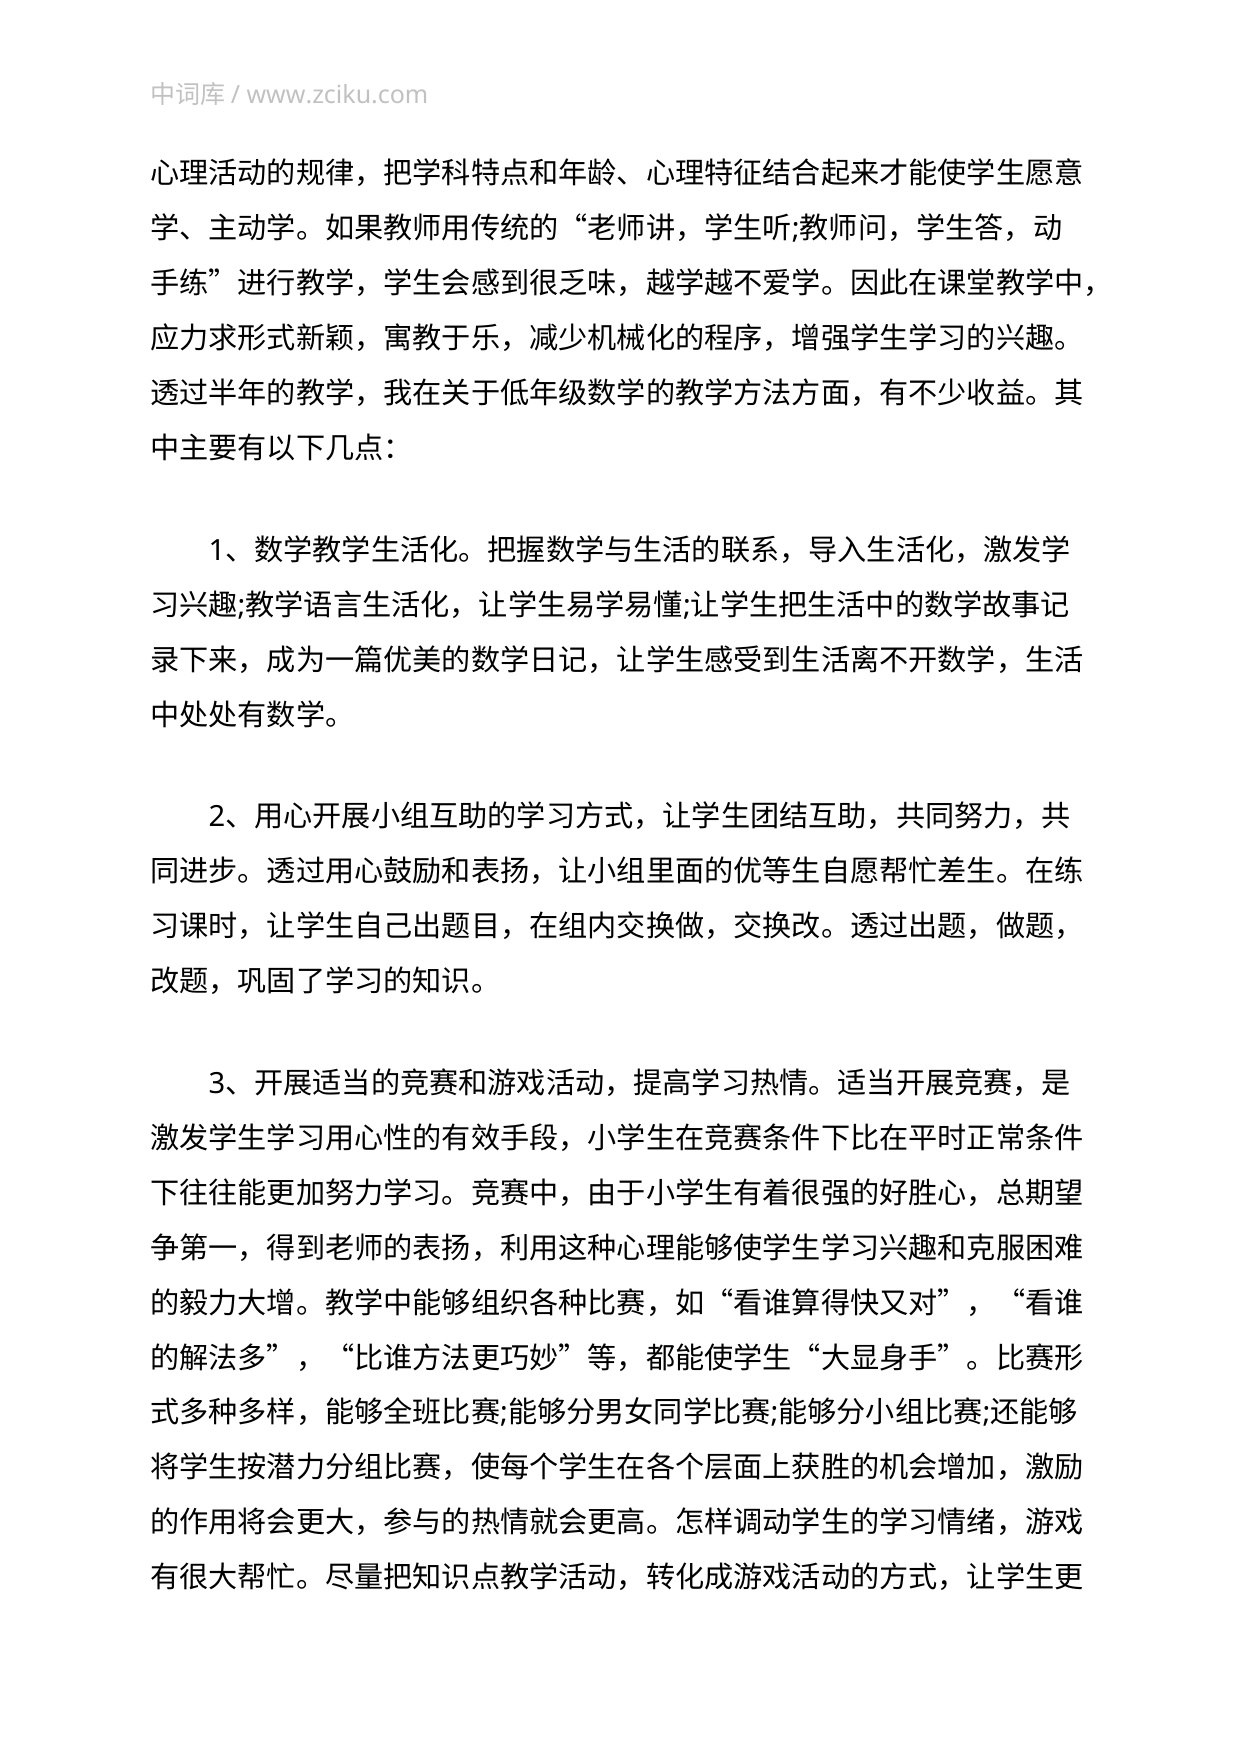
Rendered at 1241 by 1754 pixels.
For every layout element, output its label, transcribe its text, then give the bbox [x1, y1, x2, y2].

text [150, 150, 1090, 467]
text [150, 1059, 1090, 1596]
text 1、数学教学生活化。把握数学与生活的联系，导入生活化，激发学习兴趣;教学语言生活化，让学生易学易懂;让学生把生活中的数学故事记录下来，成为一篇优美的数学日记，让学生感受到生活离不开数学，生活中处处有数学。 [150, 526, 1090, 733]
text 2、用心开展小组互助的学习方式，让学生团结互助，共同努力，共同进步。透过用心鼓励和表扬，让小组里面的优等生自愿帮忙差生。在练习课时，让学生自己出题目，在组内交换做，交换改。透过出题，做题，改题，巩固了学习的知识。 [150, 793, 1090, 1000]
